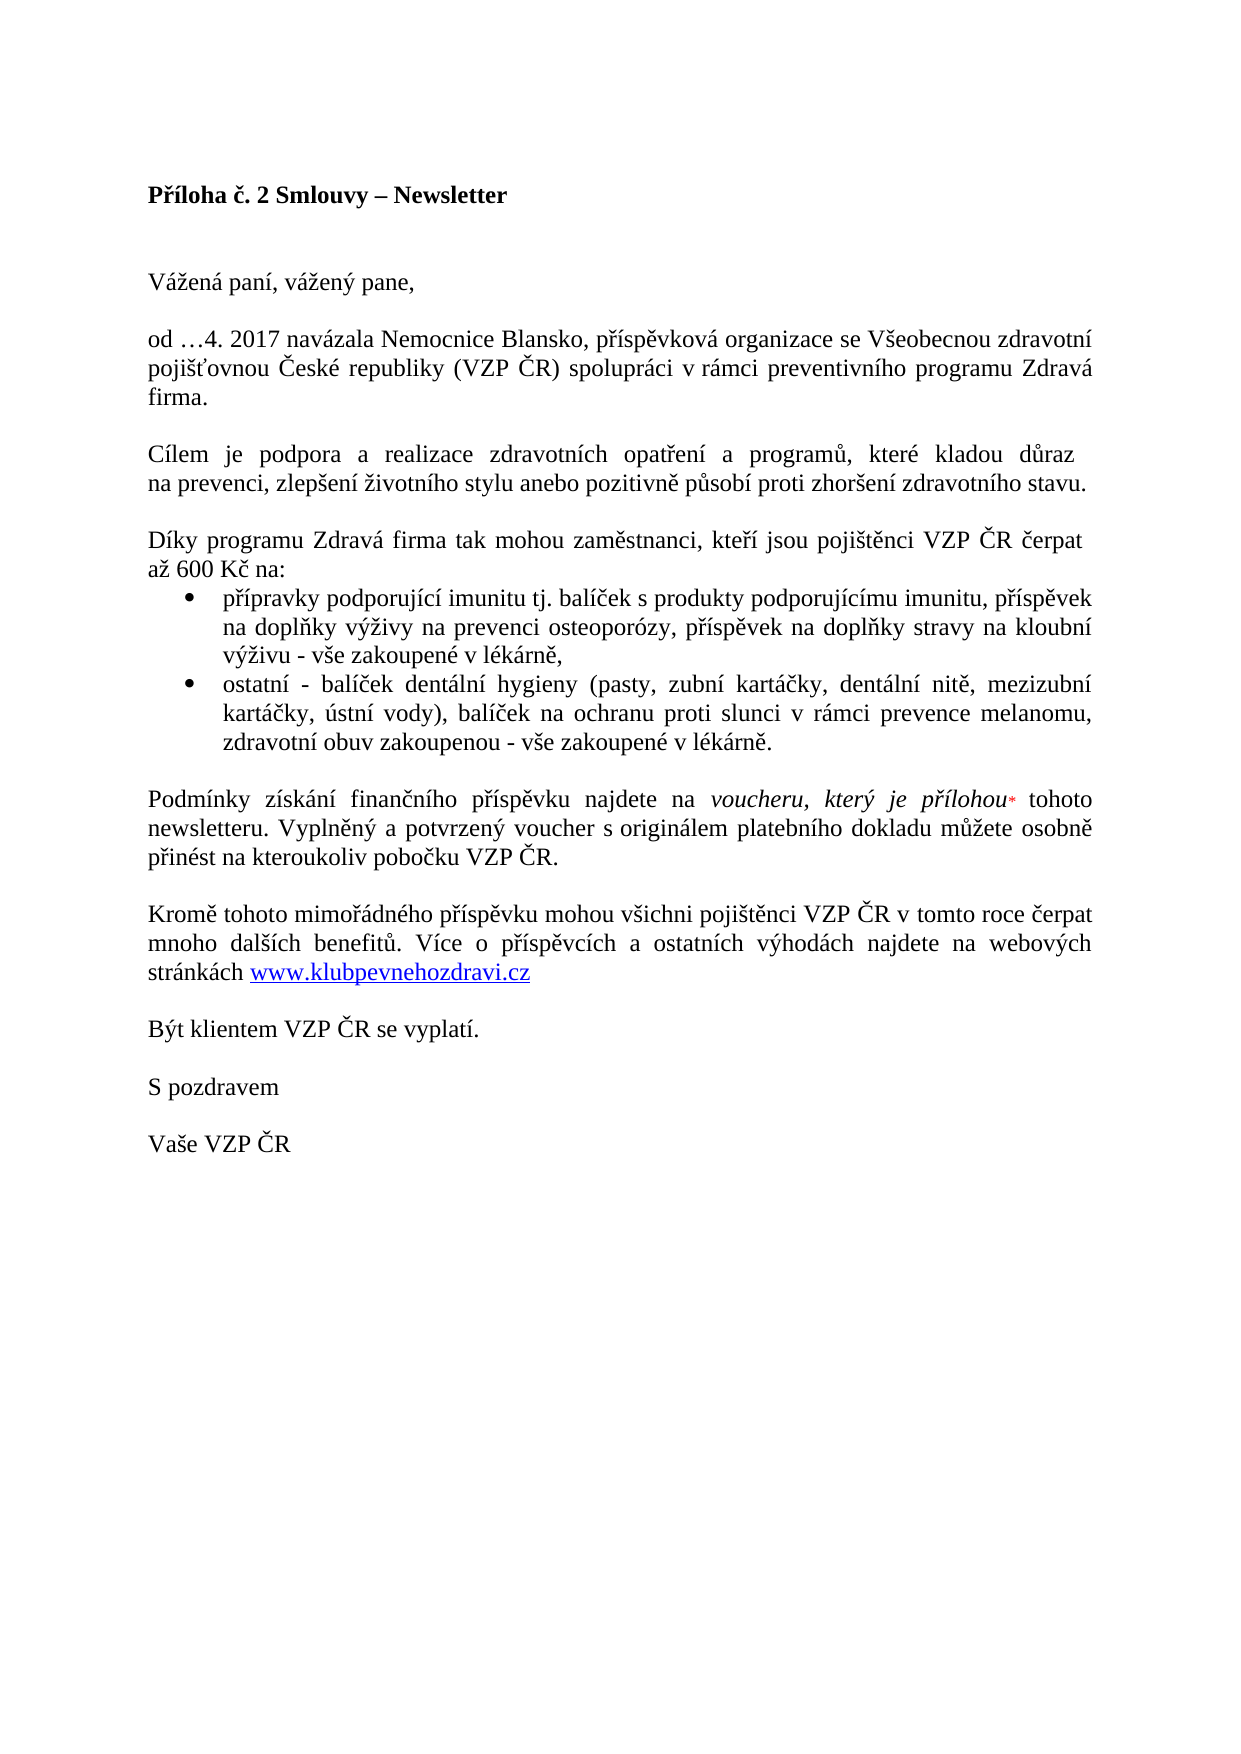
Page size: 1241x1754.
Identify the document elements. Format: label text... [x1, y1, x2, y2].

text Příloha č. 2 Smlouvy – Newsletter [148, 181, 1093, 209]
text Cílem je podpora a realizace zdravotních opatření a programů, které kladou důraz na prevenci, zlepšení životního stylu anebo pozitivně působí proti zhoršení zdravotního stavu. [148, 439, 1093, 497]
text od …4. 2017 navázala Nemocnice Blansko, příspěvková organizace se Všeobecnou zdravotní pojišťovnou České republiky (VZP ČR) spolupráci v rámci preventivního programu Zdravá firma. [148, 324, 1093, 411]
text Vaše VZP ČR [148, 1129, 1093, 1158]
text Kromě tohoto mimořádného příspěvku mohou všichni pojištěnci VZP ČR v tomto roce čerpat mnoho dalších benefitů. Více o příspěvcích a ostatních výhodách najdete na webových stránkách www.klubpevnehozdravi.cz [148, 899, 1093, 986]
text Vážená paní, vážený pane, [148, 267, 1093, 296]
list přípravky podporující imunitu tj. balíček s produkty podporujícímu imunitu, příspěvek na doplňky výživy na prevenci osteoporózy, příspěvek na doplňky stravy na kloubní výživu - vše zakoupené v lékárně, [185, 583, 1093, 669]
text Díky programu Zdravá firma tak mohou zaměstnanci, kteří jsou pojištěnci VZP ČR čerpat až 600 Kč na: [148, 526, 1093, 583]
list ostatní - balíček dentální hygieny (pasty, zubní kartáčky, dentální nitě, mezizubní kartáčky, ústní vody), balíček na ochranu proti slunci v rámci prevence melanomu, zdravotní obuv zakoupenou - vše zakoupené v lékárně. [185, 669, 1093, 756]
text Podmínky získání finančního příspěvku najdete na voucheru, který je přílohou* tohoto newsletteru. Vyplněný a potvrzený voucher s originálem platebního dokladu můžete osobně přinést na kteroukoliv pobočku VZP ČR. [148, 784, 1093, 871]
text Být klientem VZP ČR se vyplatí. [148, 1014, 1093, 1043]
text S pozdravem [148, 1072, 1093, 1101]
